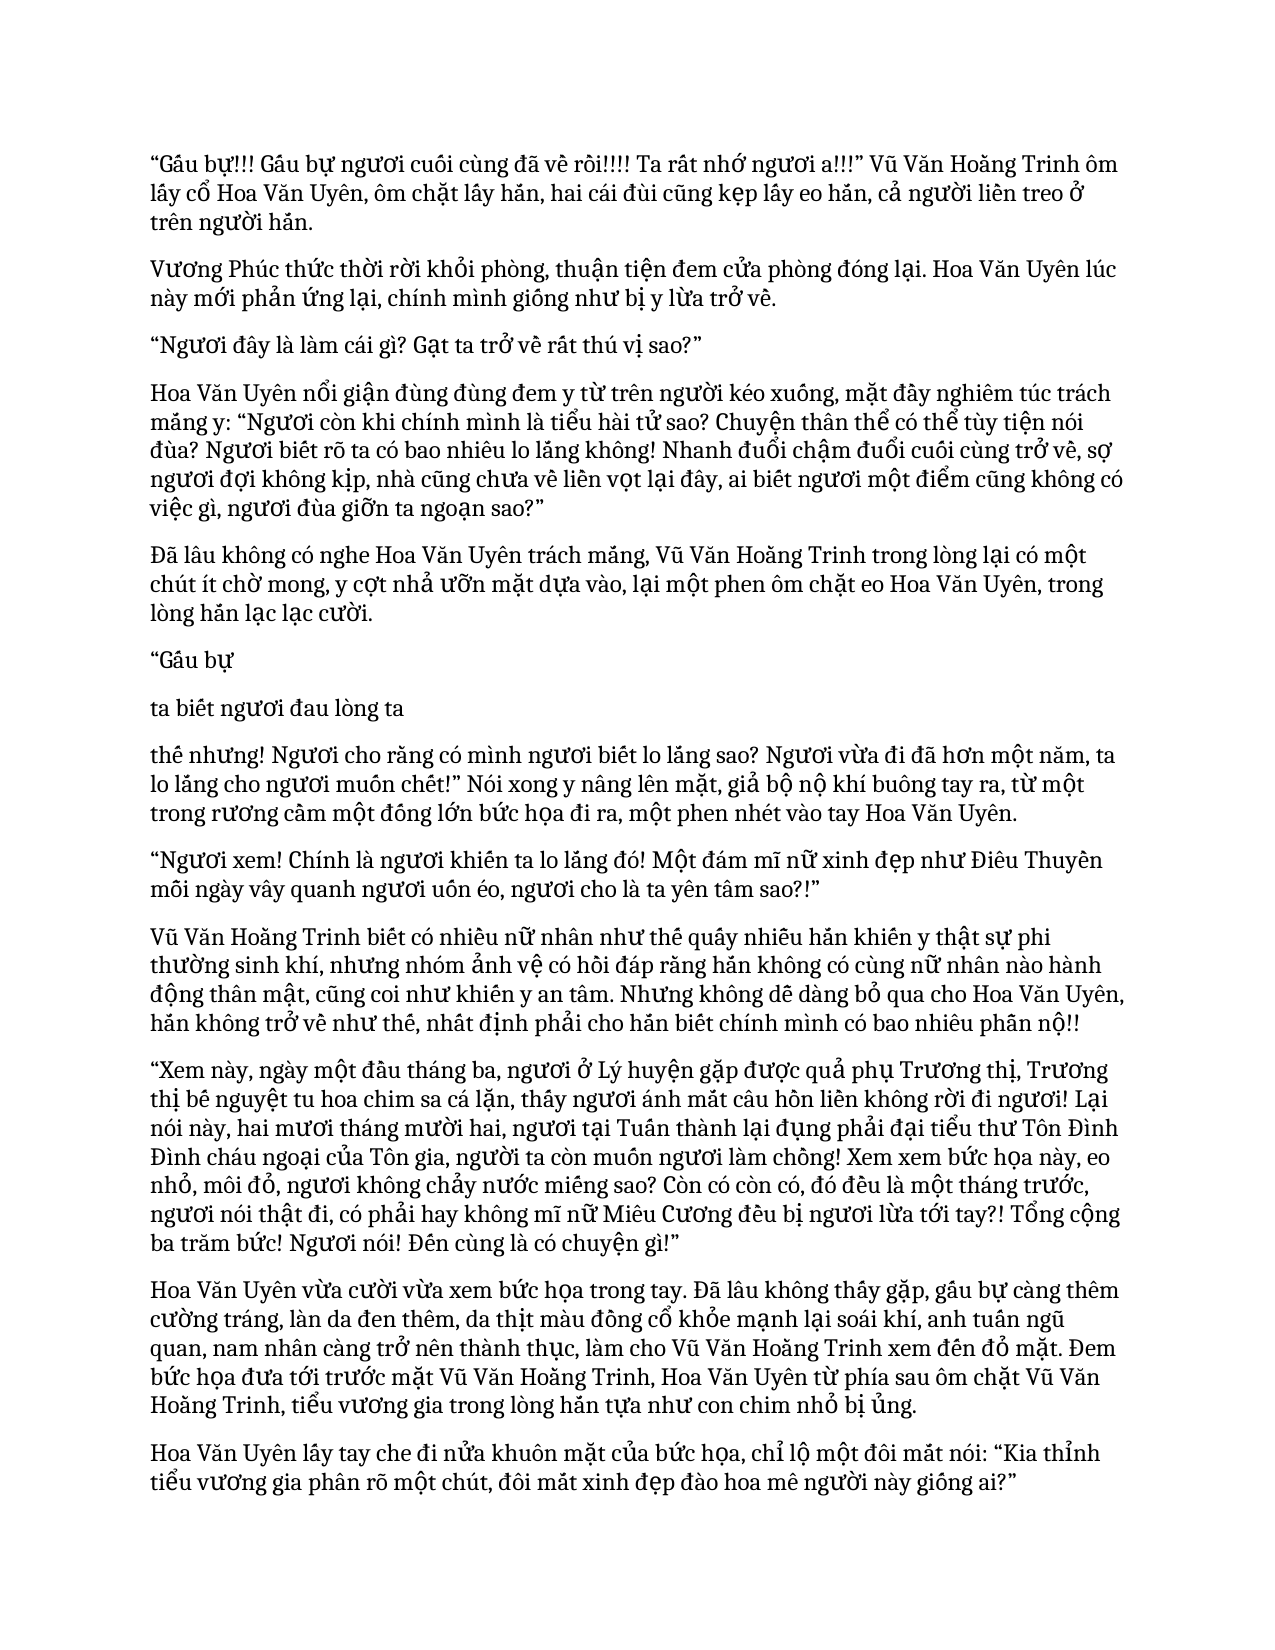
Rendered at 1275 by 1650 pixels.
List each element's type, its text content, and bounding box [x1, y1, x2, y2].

text thế nhưng! Ngươi cho rằng có mình ngươi biết lo lắng sao? Ngươi vừa đi đã hơn một năm, ta lo lắng cho ngươi muốn chết!” Nói xong y nâng lên mặt, giả bộ nộ khí buông tay ra, từ một trong rương cầm một đống lớn bức họa đi ra, một phen nhét vào tay Hoa Văn Uyên. [150, 741, 1125, 827]
text “Gấu bự!!! Gấu bự ngươi cuối cùng đã về rồi!!!! Ta rất nhớ ngươi a!!!” Vũ Văn Hoằng Trinh ôm lấy cổ Hoa Văn Uyên, ôm chặt lấy hắn, hai cái đùi cũng kẹp lấy eo hắn, cả người liền treo ở trên người hắn. [150, 150, 1125, 236]
text “Gấu bự [150, 646, 1125, 675]
text “Xem này, ngày một đầu tháng ba, ngươi ở Lý huyện gặp được quả phụ Trương thị, Trương thị bế nguyệt tu hoa chim sa cá lặn, thấy ngươi ánh mắt câu hồn liền không rời đi ngươi! Lại nói này, hai mươi tháng mười hai, ngươi tại Tuấn thành lại đụng phải đại tiểu thư Tôn Đình Đình cháu ngoại của Tôn gia, người ta còn muốn ngươi làm chồng! Xem xem bức họa này, eo nhỏ, môi đỏ, ngươi không chảy nước miếng sao? Còn có còn có, đó đều là một tháng trước, ngươi nói thật đi, có phải hay không mĩ nữ Miêu Cương đều bị ngươi lừa tới tay?! Tổng cộng ba trăm bức! Ngươi nói! Đến cùng là có chuyện gì!” [150, 1056, 1125, 1257]
text Hoa Văn Uyên nổi giận đùng đùng đem y từ trên người kéo xuống, mặt đầy nghiêm túc trách mắng y: “Ngươi còn khi chính mình là tiểu hài tử sao? Chuyện thân thể có thể tùy tiện nói đùa? Ngươi biết rõ ta có bao nhiêu lo lắng không! Nhanh đuổi chậm đuổi cuối cùng trở về, sợ ngươi đợi không kịp, nhà cũng chưa về liền vọt lại đây, ai biết ngươi một điểm cũng không có việc gì, ngươi đùa giỡn ta ngoạn sao?” [150, 379, 1125, 522]
text Hoa Văn Uyên lấy tay che đi nửa khuôn mặt của bức họa, chỉ lộ một đôi mắt nói: “Kia thỉnh tiểu vương gia phân rõ một chút, đôi mắt xinh đẹp đào hoa mê người này giống ai?” [150, 1439, 1125, 1496]
text “Ngươi đây là làm cái gì? Gạt ta trở về rất thú vị sao?” [150, 331, 1125, 360]
text ta biết ngươi đau lòng ta [150, 694, 1125, 722]
text Vương Phúc thức thời rời khỏi phòng, thuận tiện đem cửa phòng đóng lại. Hoa Văn Uyên lúc này mới phản ứng lại, chính mình giống như bị y lừa trở về. [150, 255, 1125, 312]
text Hoa Văn Uyên vừa cười vừa xem bức họa trong tay. Đã lâu không thấy gặp, gấu bự càng thêm cường tráng, làn da đen thêm, da thịt màu đồng cổ khỏe mạnh lại soái khí, anh tuấn ngũ quan, nam nhân càng trở nên thành thục, làm cho Vũ Văn Hoằng Trinh xem đến đỏ mặt. Đem bức họa đưa tới trước mặt Vũ Văn Hoằng Trinh, Hoa Văn Uyên từ phía sau ôm chặt Vũ Văn Hoằng Trinh, tiểu vương gia trong lòng hắn tựa như con chim nhỏ bị ủng. [150, 1276, 1125, 1420]
text Vũ Văn Hoằng Trinh biết có nhiều nữ nhân như thế quấy nhiễu hắn khiến y thật sự phi thường sinh khí, nhưng nhóm ảnh vệ có hồi đáp rằng hắn không có cùng nữ nhân nào hành động thân mật, cũng coi như khiến y an tâm. Nhưng không dễ dàng bỏ qua cho Hoa Văn Uyên, hắn không trở về như thế, nhất định phải cho hắn biết chính mình có bao nhiêu phẫn nộ!! [150, 922, 1125, 1037]
text “Ngươi xem! Chính là ngươi khiến ta lo lắng đó! Một đám mĩ nữ xinh đẹp như Điêu Thuyền mỗi ngày vây quanh ngươi uốn éo, ngươi cho là ta yên tâm sao?!” [150, 846, 1125, 904]
text Đã lâu không có nghe Hoa Văn Uyên trách mắng, Vũ Văn Hoằng Trinh trong lòng lại có một chút ít chờ mong, y cợt nhả ưỡn mặt dựa vào, lại một phen ôm chặt eo Hoa Văn Uyên, trong lòng hắn lạc lạc cười. [150, 541, 1125, 627]
